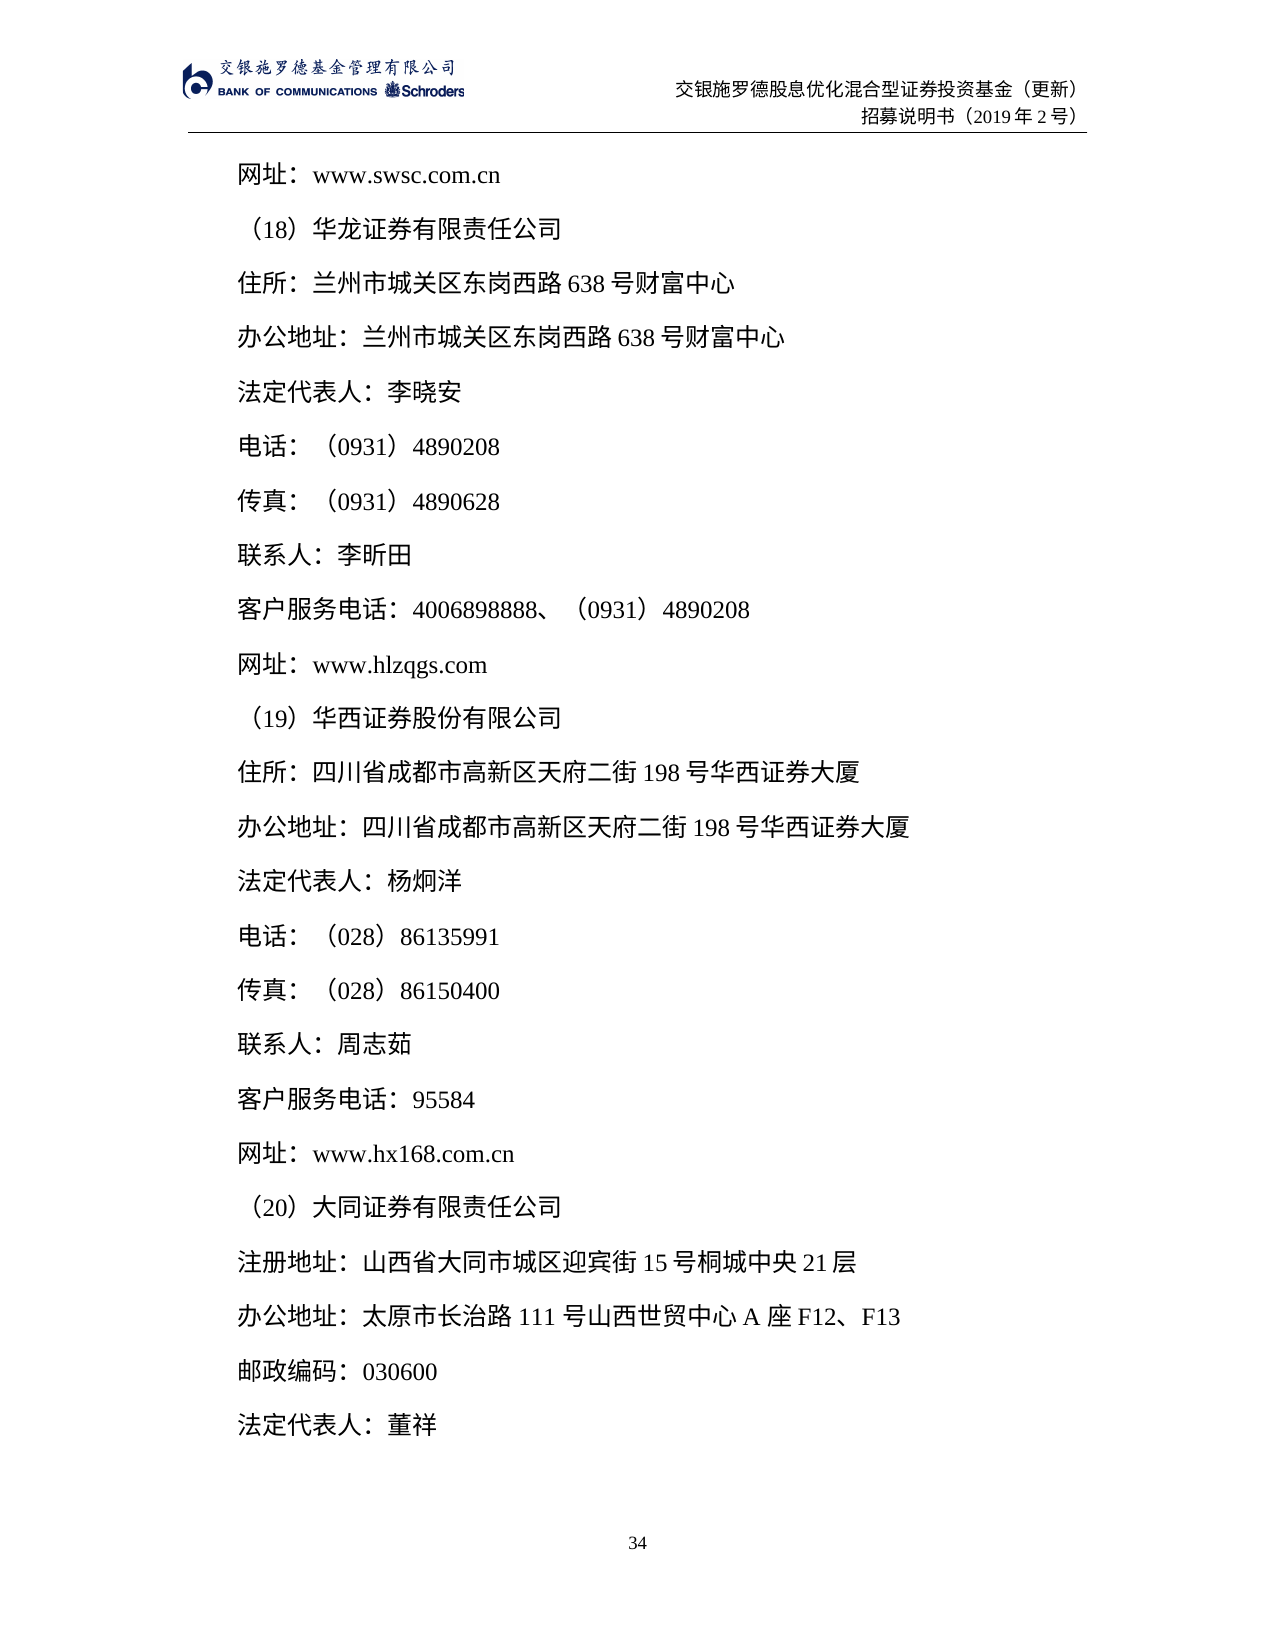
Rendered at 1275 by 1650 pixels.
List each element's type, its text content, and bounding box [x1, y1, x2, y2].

text 住所：四川省成都市高新区天府二街198号华西证券大厦 [187, 753, 1087, 789]
text 客户服务电话：4006898888、（0931）4890208 [187, 590, 1087, 626]
text 办公地址：四川省成都市高新区天府二街198号华西证券大厦 [187, 807, 1087, 843]
text （20）大同证券有限责任公司 [187, 1188, 1087, 1224]
text 传真：（028）86150400 [187, 970, 1087, 1007]
text 网址：www.hlzqgs.com [187, 644, 1087, 680]
text 客户服务电话：95584 [187, 1079, 1087, 1115]
text 网址：www.swsc.com.cn [187, 155, 1087, 191]
text 法定代表人：杨炯洋 [187, 862, 1087, 898]
picture [182, 59, 464, 99]
text 电话：（0931）4890208 [187, 427, 1087, 463]
text 联系人：李昕田 [187, 535, 1087, 572]
text 办公地址：兰州市城关区东岗西路638号财富中心 [187, 318, 1087, 354]
text 联系人：周志茹 [187, 1025, 1087, 1061]
text （18）华龙证券有限责任公司 [187, 209, 1087, 245]
text 电话：（028）86135991 [187, 916, 1087, 952]
text （19）华西证券股份有限公司 [187, 698, 1087, 735]
text 邮政编码：030600 [187, 1351, 1087, 1387]
text 法定代表人：李晓安 [187, 372, 1087, 408]
text 住所：兰州市城关区东岗西路638号财富中心 [187, 263, 1087, 300]
text 网址：www.hx168.com.cn [187, 1133, 1087, 1170]
text 注册地址：山西省大同市城区迎宾街15号桐城中央21层 [187, 1242, 1087, 1278]
text 办公地址：太原市长治路 111 号山西世贸中心 A 座 F12、F13 [187, 1297, 1087, 1333]
text 传真：（0931）4890628 [187, 481, 1087, 517]
text 法定代表人：董祥 [187, 1405, 1087, 1442]
